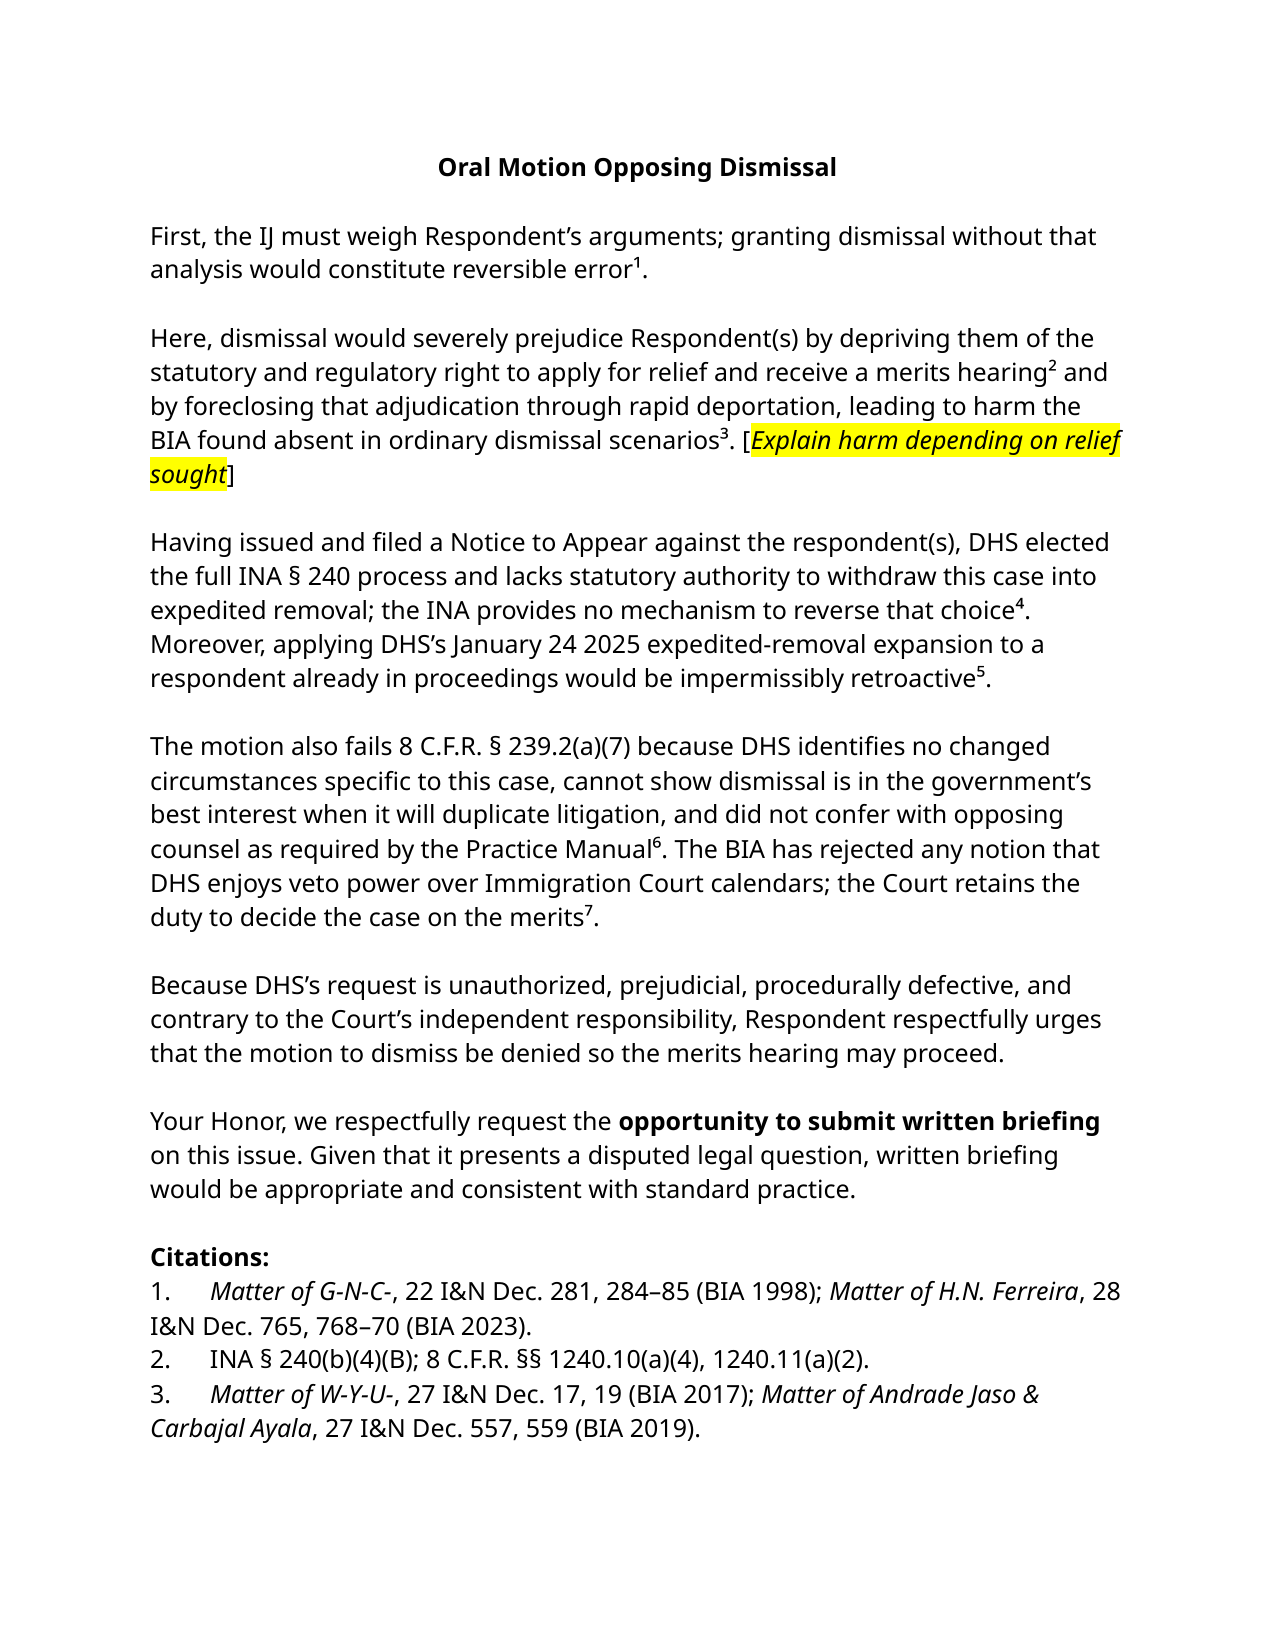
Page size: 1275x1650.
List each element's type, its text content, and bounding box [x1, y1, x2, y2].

text Citations: [150, 1240, 1125, 1274]
text 2. INA § 240(b)(4)(B); 8 C.F.R. §§ 1240.10(a)(4), 1240.11(a)(2). [150, 1342, 1125, 1376]
text 1. Matter of G-N-C-, 22 I&N Dec. 281, 284–85 (BIA 1998); Matter of H.N. Ferreira, 28 I&N Dec. 765, 768–70 (BIA 2023). [150, 1274, 1125, 1342]
text Your Honor, we respectfully request the opportunity to submit written briefing on this issue. Given that it presents a disputed legal question, written briefing would be appropriate and consistent with standard practice. [150, 1104, 1125, 1206]
text Having issued and filed a Notice to Appear against the respondent(s), DHS elected the full INA § 240 process and lacks statutory authority to withdraw this case into expedited removal; the INA provides no mechanism to reverse that choice⁴. Moreover, applying DHS’s January 24 2025 expedited-removal expansion to a respondent already in proceedings would be impermissibly retroactive⁵. [150, 525, 1125, 695]
text 3. Matter of W-Y-U-, 27 I&N Dec. 17, 19 (BIA 2017); Matter of Andrade Jaso & Carbajal Ayala, 27 I&N Dec. 557, 559 (BIA 2019). [150, 1376, 1125, 1444]
text Oral Motion Opposing Dismissal [150, 150, 1125, 184]
text The motion also fails 8 C.F.R. § 239.2(a)(7) because DHS identifies no changed circumstances specific to this case, cannot show dismissal is in the government’s best interest when it will duplicate litigation, and did not confer with opposing counsel as required by the Practice Manual⁶. The BIA has rejected any notion that DHS enjoys veto power over Immigration Court calendars; the Court retains the duty to decide the case on the merits⁷. [150, 729, 1125, 933]
text Because DHS’s request is unauthorized, prejudicial, procedurally defective, and contrary to the Court’s independent responsibility, Respondent respectfully urges that the motion to dismiss be denied so the merits hearing may proceed. [150, 967, 1125, 1070]
text First, the IJ must weigh Respondent’s arguments; granting dismissal without that analysis would constitute reversible error¹. [150, 218, 1125, 286]
text Here, dismissal would severely prejudice Respondent(s) by depriving them of the statutory and regulatory right to apply for relief and receive a merits hearing² and by foreclosing that adjudication through rapid deportation, leading to harm the BIA found absent in ordinary dismissal scenarios³. [Explain harm depending on relief sought] [150, 320, 1125, 491]
